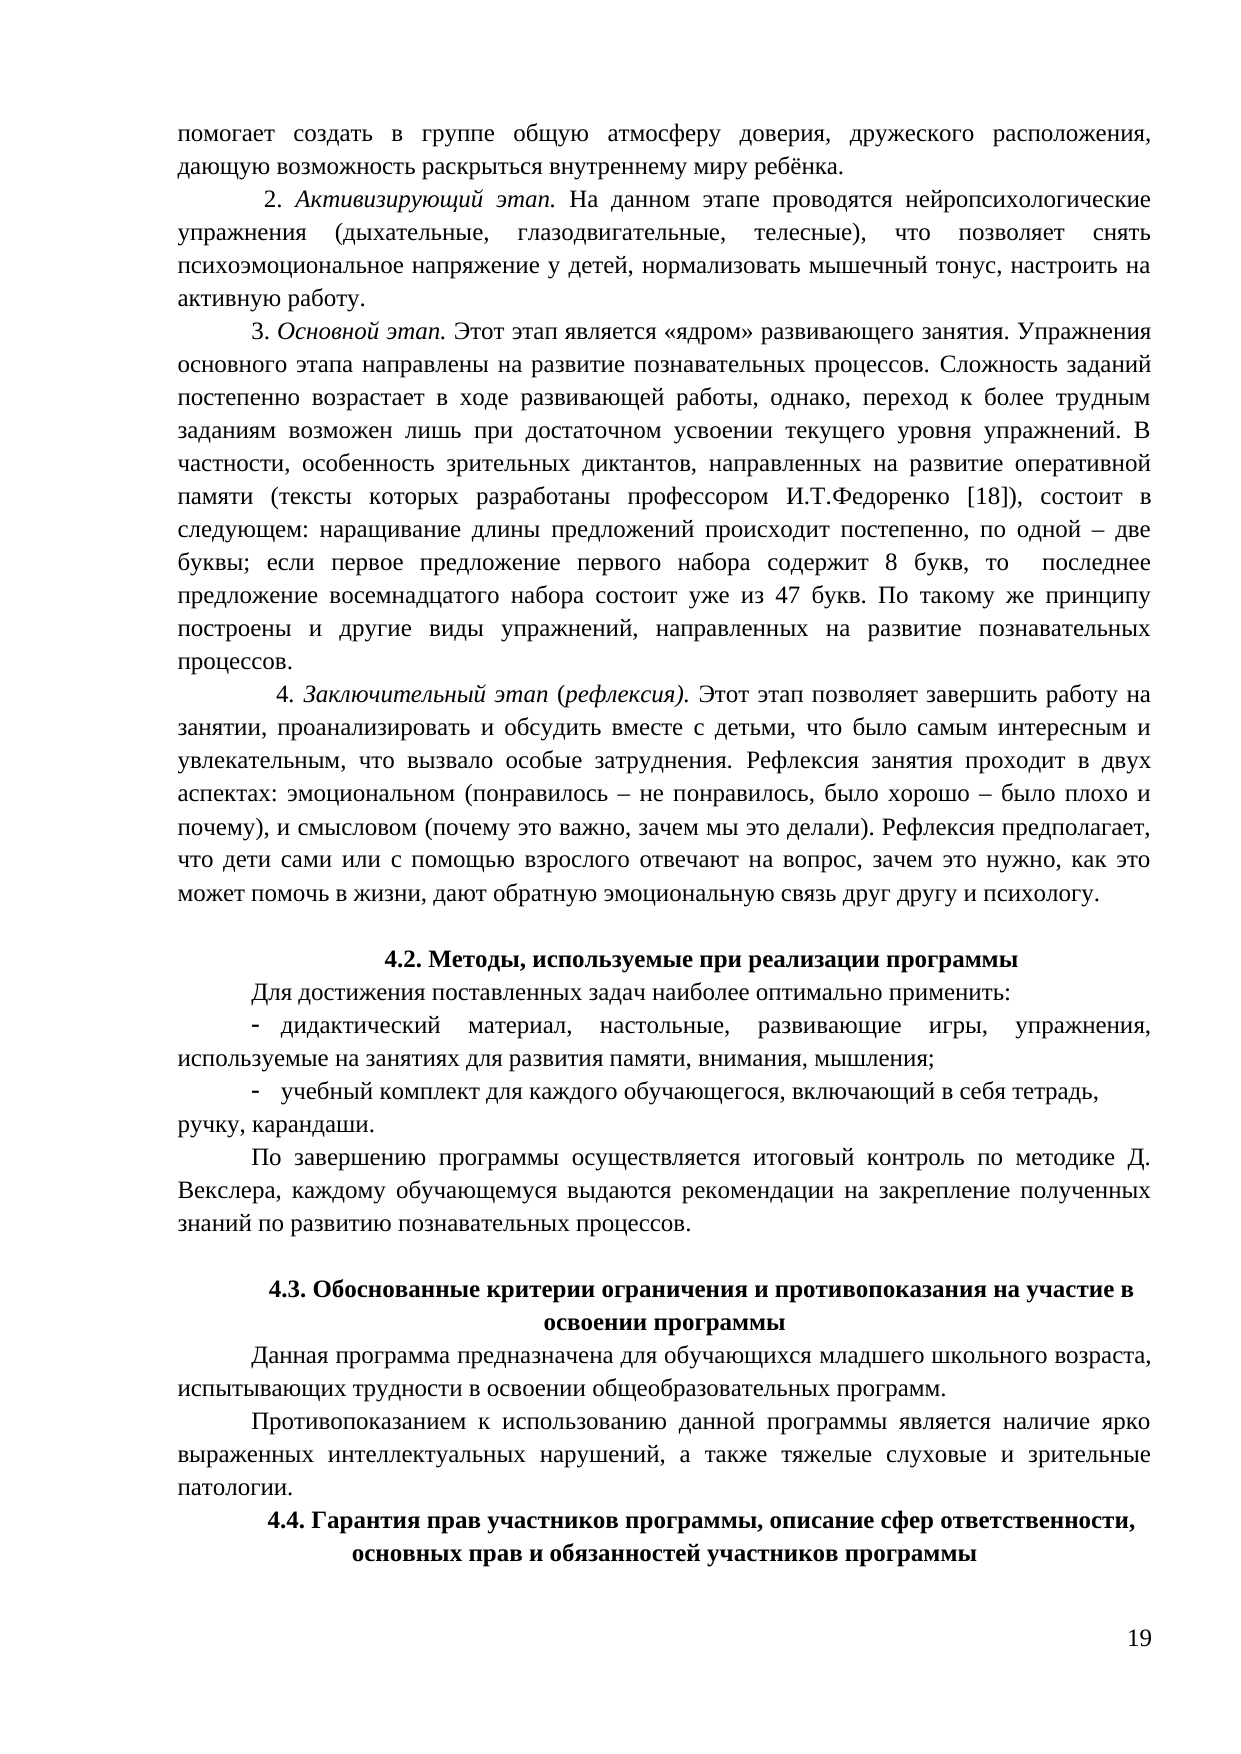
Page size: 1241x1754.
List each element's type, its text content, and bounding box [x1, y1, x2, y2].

text Противопоказанием к использованию данной программы является наличие ярко выраженных интеллектуальных нарушений, а также тяжелые слуховые и зрительные патологии. [177, 1406, 1152, 1501]
text 2. Активизирующий этап. На данном этапе проводятся нейропсихологические упражнения (дыхательные, глазодвигательные, телесные), что позволяет снять психоэмоциональное напряжение у детей, нормализовать мышечный тонус, настроить на активную работу. [177, 184, 1152, 312]
text 4.2. Методы, используемые при реализации программы [177, 944, 1152, 972]
text 4. Заключительный этап (рефлексия). Этот этап позволяет завершить работу на занятии, проанализировать и обсудить вместе с детьми, что было самым интересным и увлекательным, что вызвало особые затруднения. Рефлексия занятия проходит в двух аспектах: эмоциональном (понравилось – не понравилось, было хорошо – было плохо и почему), и смысловом (почему это важно, зачем мы это делали). Рефлексия предполагает, что дети сами или с помощью взрослого отвечают на вопрос, зачем это нужно, как это может помочь в жизни, дают обратную эмоциональную связь друг другу и психологу. [177, 679, 1152, 779]
text 4.4. Гарантия прав участников программы, описание сфер ответственности, основных прав и обязанностей участников программы [177, 1505, 1152, 1567]
text По завершению программы осуществляется итоговый контроль по методике Д. Векслера, каждому обучающемуся выдаются рекомендации на закрепление полученных знаний по развитию познавательных процессов. [177, 1142, 1152, 1237]
text 4.3. Обоснованные критерии ограничения и противопоказания на участие в освоении программы [177, 1274, 1152, 1336]
text Данная программа предназначена для обучающихся младшего школьного возраста, испытывающих трудности в освоении общеобразовательных программ. [177, 1340, 1152, 1402]
list учебный комплект для каждого обучающегося, включающий в себя тетрадь, ручку, карандаши. [177, 1076, 1152, 1137]
text 3. Основной этап. Этот этап является «ядром» развивающего занятия. Упражнения основного этапа направлены на развитие познавательных процессов. Сложность заданий постепенно возрастает в ходе развивающей работы, однако, переход к более трудным заданиям возможен лишь при достаточном усвоении текущего уровня упражнений. В частности, особенность зрительных диктантов, направленных на развитие оперативной памяти (тексты которых разработаны профессором И.Т.Федоренко [18]), состоит в следующем: наращивание длины предложений происходит постепенно, по одной – две буквы; если первое предложение первого набора содержит 8 букв, то последнее предложение восемнадцатого набора состоит уже из 47 букв. По такому же принципу построены и другие виды упражнений, направленных на развитие познавательных процессов. [177, 316, 1152, 675]
list дидактический материал, настольные, развивающие игры, упражнения, используемые на занятиях для развития памяти, внимания, мышления; [177, 1010, 1152, 1071]
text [177, 118, 1152, 180]
text Для достижения поставленных задач наиболее оптимально применить: [177, 977, 1152, 1005]
